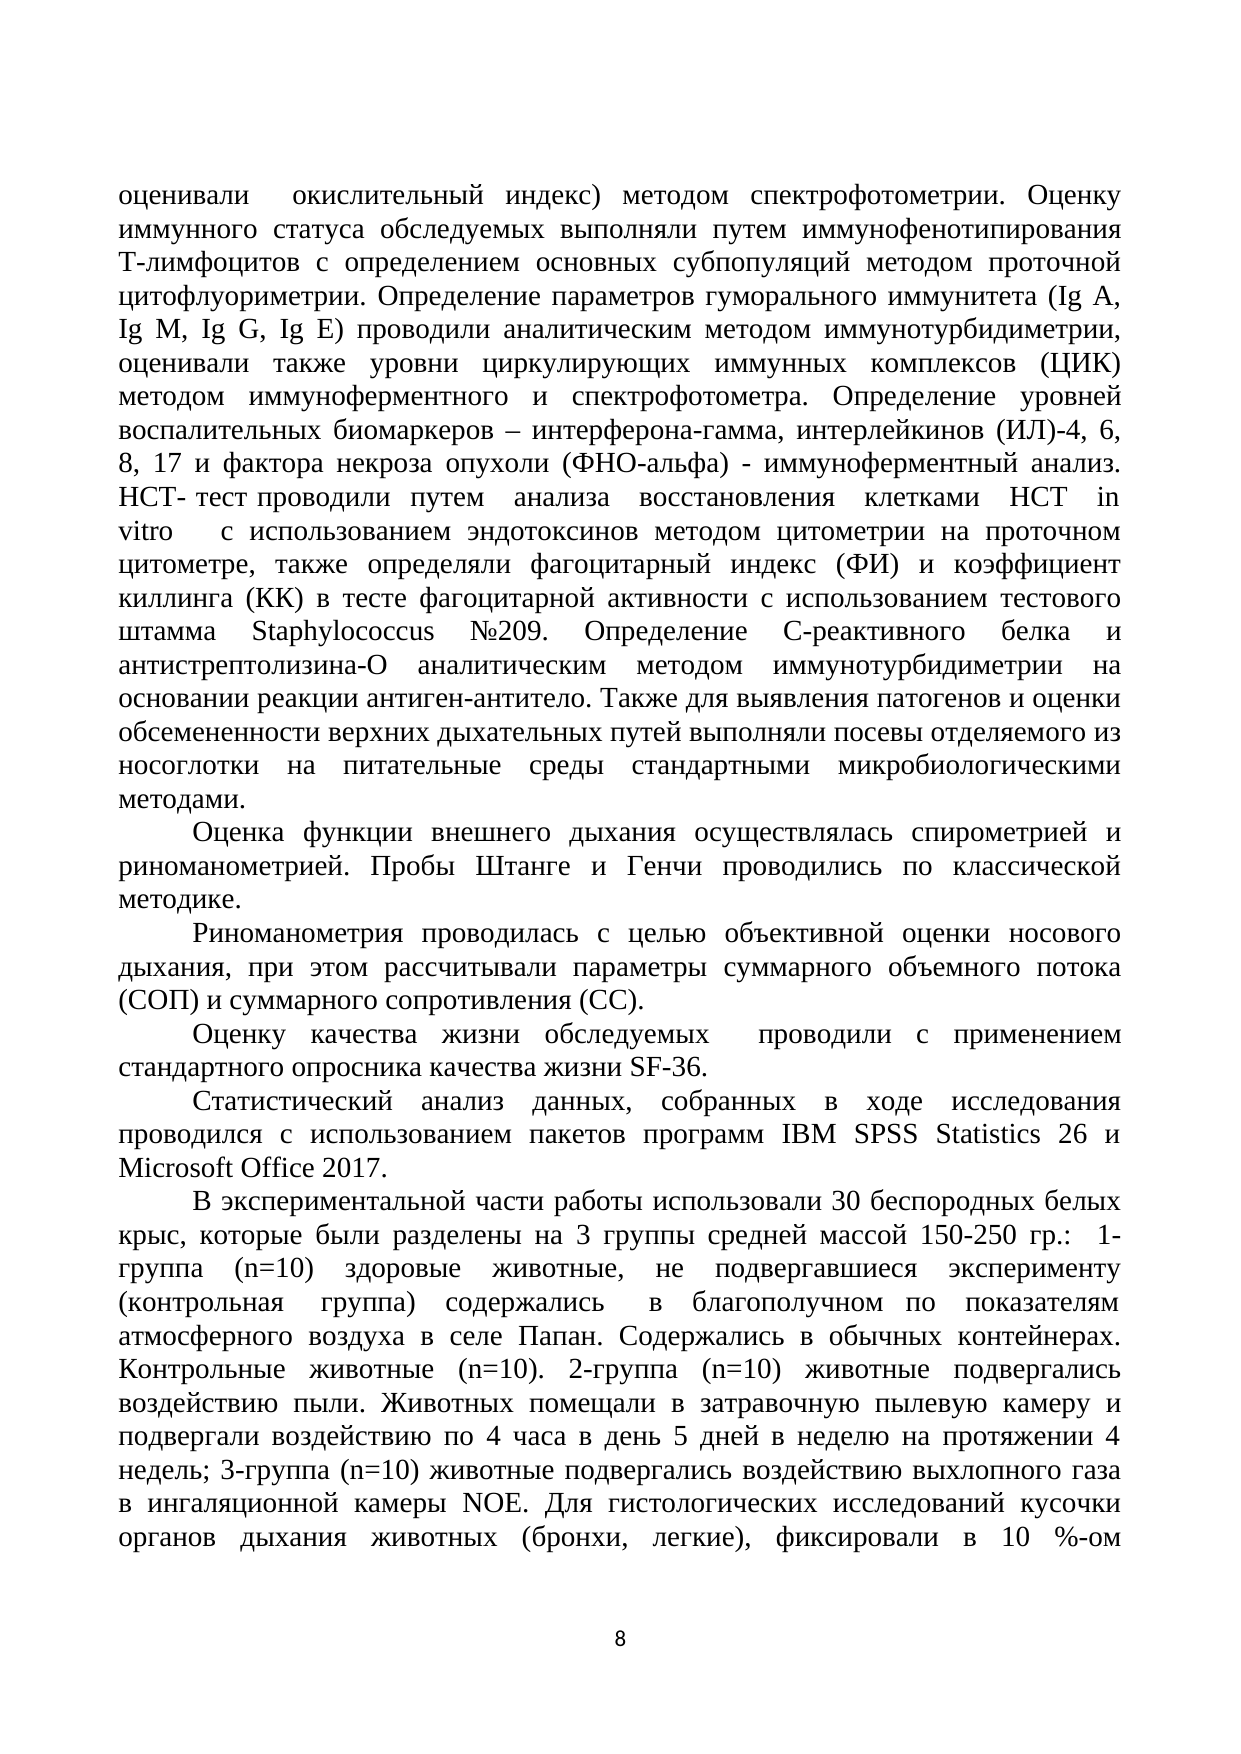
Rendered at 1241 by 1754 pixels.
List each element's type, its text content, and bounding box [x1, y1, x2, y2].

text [118, 177, 1122, 814]
text Риноманометрия проводилась с целью объективной оценки носового дыхания, при этом рассчитывали параметры суммарного объемного потока (СОП) и суммарного сопротивления (СС). [118, 915, 1122, 1016]
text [118, 1183, 1122, 1552]
text Оценку качества жизни обследуемых проводили с применением стандартного опросника качества жизни SF-36. [118, 1016, 1122, 1083]
text Статистический анализ данных, собранных в ходе исследования проводился с использованием пакетов программ IBM SPSS Statistics 26 и Microsoft Office 2017. [118, 1083, 1122, 1183]
text Оценка функции внешнего дыхания осуществлялась спирометрией и риноманометрией. Пробы Штанге и Генчи проводились по классической методике. [118, 814, 1122, 915]
